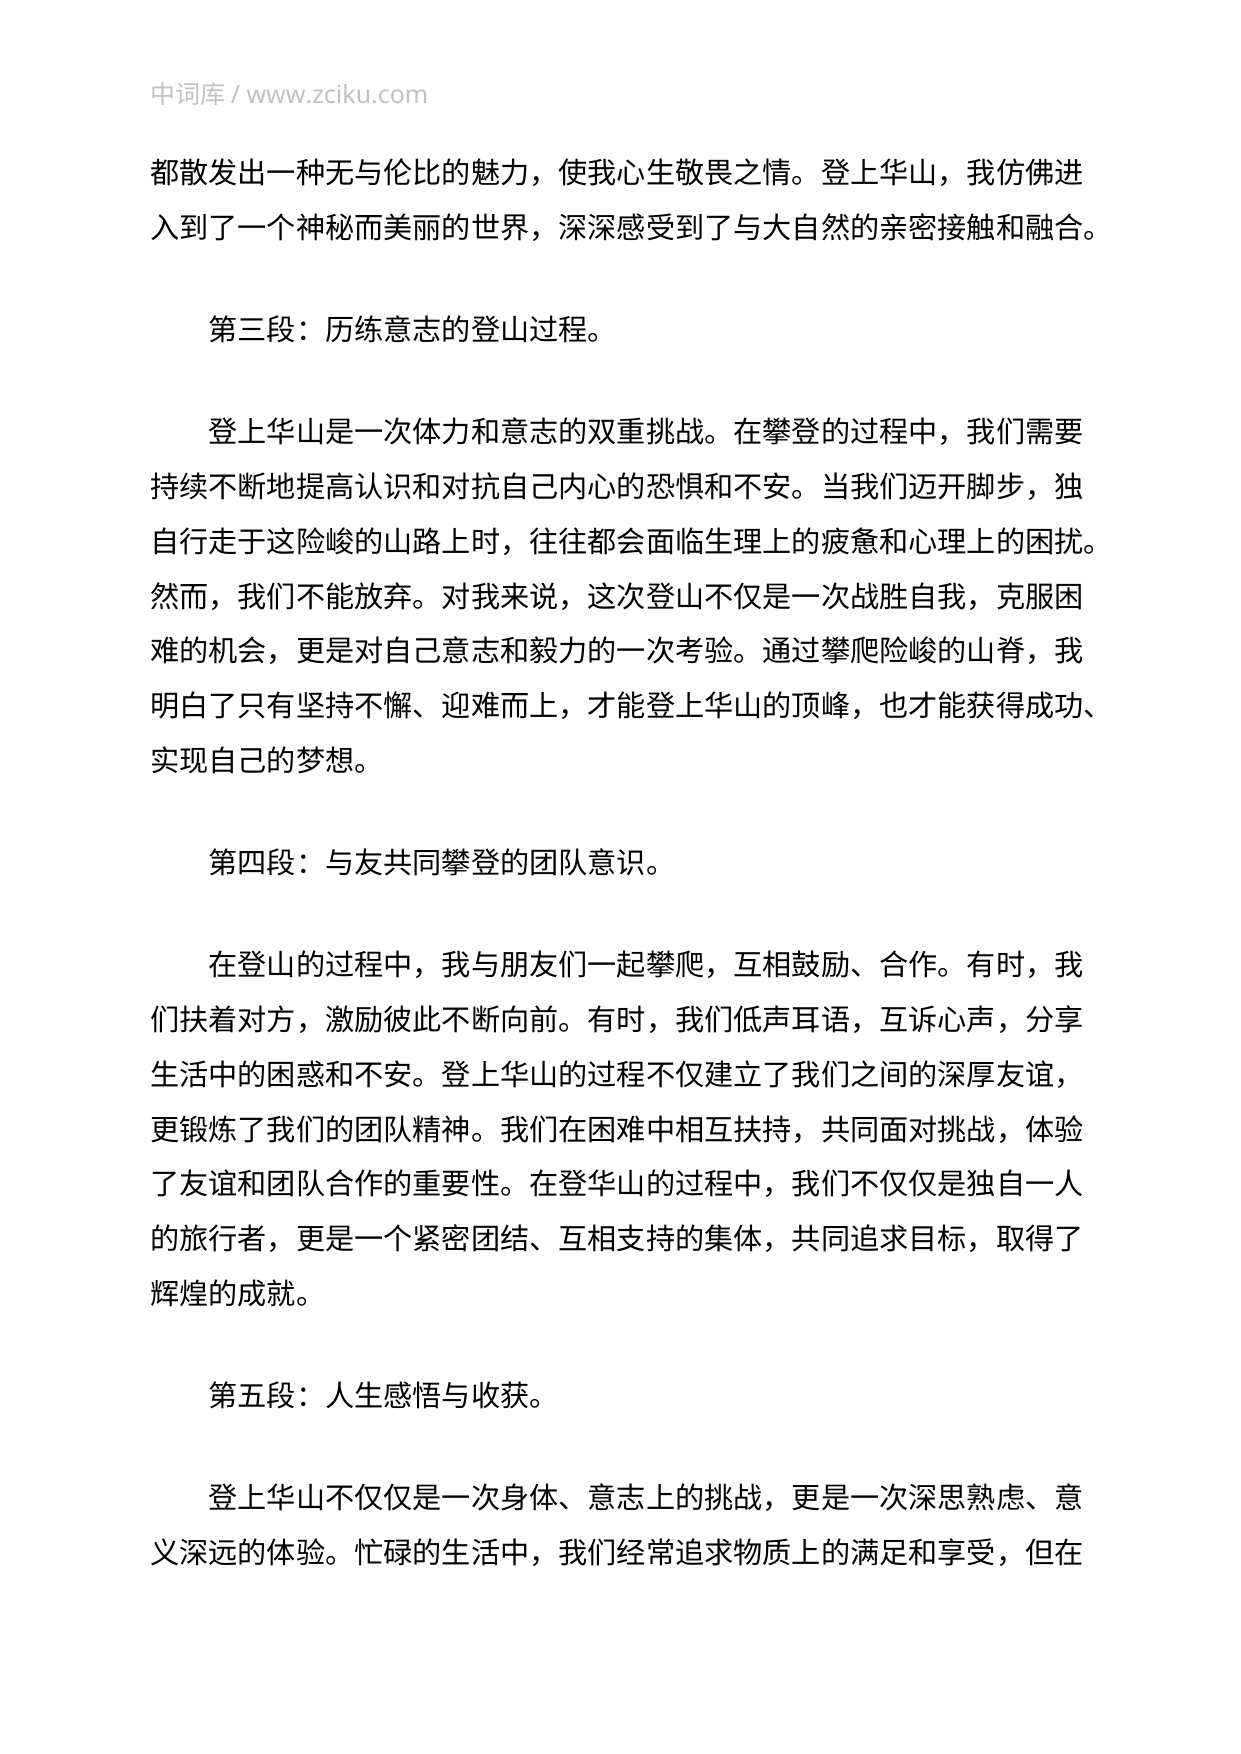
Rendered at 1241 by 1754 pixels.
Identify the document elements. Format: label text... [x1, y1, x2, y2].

text 第三段：历练意志的登山过程。 [150, 307, 1090, 349]
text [150, 150, 1090, 247]
text 第五段：人生感悟与收获。 [150, 1372, 1090, 1415]
text 登上华山是一次体力和意志的双重挑战。在攀登的过程中，我们需要持续不断地提高认识和对抗自己内心的恐惧和不安。当我们迈开脚步，独自行走于这险峻的山路上时，往往都会面临生理上的疲惫和心理上的困扰。然而，我们不能放弃。对我来说，这次登山不仅是一次战胜自我，克服困难的机会，更是对自己意志和毅力的一次考验。通过攀爬险峻的山脊，我明白了只有坚持不懈、迎难而上，才能登上华山的顶峰，也才能获得成功、实现自己的梦想。 [150, 408, 1090, 780]
text 第四段：与友共同攀登的团队意识。 [150, 839, 1090, 882]
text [150, 1474, 1090, 1571]
text 在登山的过程中，我与朋友们一起攀爬，互相鼓励、合作。有时，我们扶着对方，激励彼此不断向前。有时，我们低声耳语，互诉心声，分享生活中的困惑和不安。登上华山的过程不仅建立了我们之间的深厚友谊，更锻炼了我们的团队精神。我们在困难中相互扶持，共同面对挑战，体验了友谊和团队合作的重要性。在登华山的过程中，我们不仅仅是独自一人的旅行者，更是一个紧密团结、互相支持的集体，共同追求目标，取得了辉煌的成就。 [150, 941, 1090, 1313]
